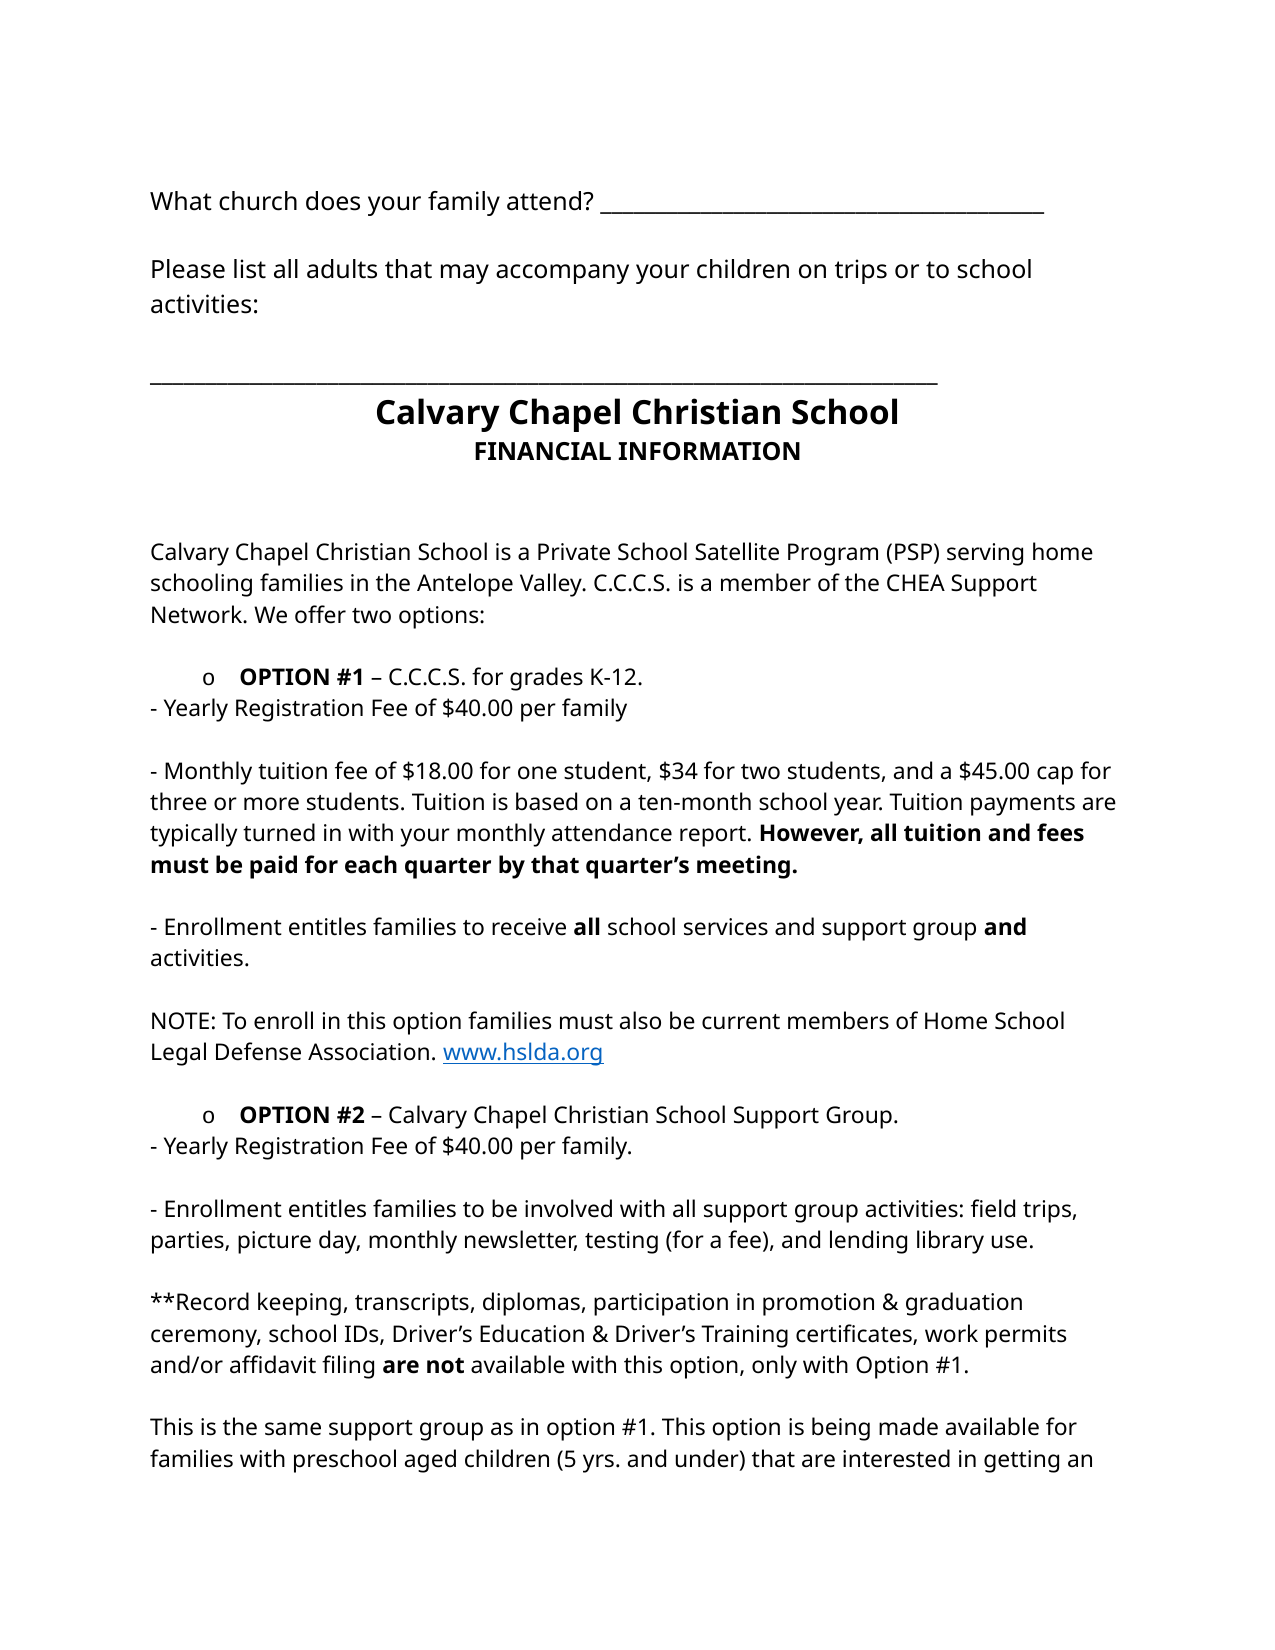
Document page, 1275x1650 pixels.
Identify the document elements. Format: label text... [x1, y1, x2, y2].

text NOTE: To enroll in this option families must also be current members of Home School Legal Defense Association. www.hslda.org [150, 1005, 1125, 1067]
text - Enrollment entitles families to be involved with all support group activities: field trips, parties, picture day, monthly newsletter, testing (for a fee), and lending library use. [150, 1192, 1125, 1255]
list OPTION #1 – C.C.C.S. for grades K-12. [202, 661, 1125, 692]
text _______________________________________________________________________ [150, 354, 1125, 388]
text - Monthly tuition fee of $18.00 for one student, $34 for two students, and a $45.00 cap for three or more students. Tuition is based on a ten-month school year. Tuition payments are typically turned in with your monthly attendance report. However, all tuition and fees must be paid for each quarter by that quarter’s meeting. [150, 755, 1125, 880]
list OPTION #2 – Calvary Chapel Christian School Support Group. [202, 1099, 1125, 1130]
text Calvary Chapel Christian School is a Private School Satellite Program (PSP) serving home schooling families in the Antelope Valley. C.C.C.S. is a member of the CHEA Support Network. We offer two options: [150, 536, 1125, 630]
text FINANCIAL INFORMATION [150, 434, 1125, 468]
text What church does your family attend? ________________________________________ [150, 184, 1125, 218]
text Please list all adults that may accompany your children on trips or to school activities: [150, 252, 1125, 320]
text - Enrollment entitles families to receive all school services and support group and activities. [150, 911, 1125, 974]
text **Record keeping, transcripts, diplomas, participation in promotion & graduation ceremony, school IDs, Driver’s Education & Driver’s Training certificates, work permits and/or affidavit filing are not available with this option, only with Option #1. [150, 1286, 1125, 1380]
text Calvary Chapel Christian School [150, 388, 1125, 434]
text - Yearly Registration Fee of $40.00 per family. [150, 1130, 1125, 1161]
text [150, 1411, 1125, 1474]
text - Yearly Registration Fee of $40.00 per family [150, 692, 1125, 724]
